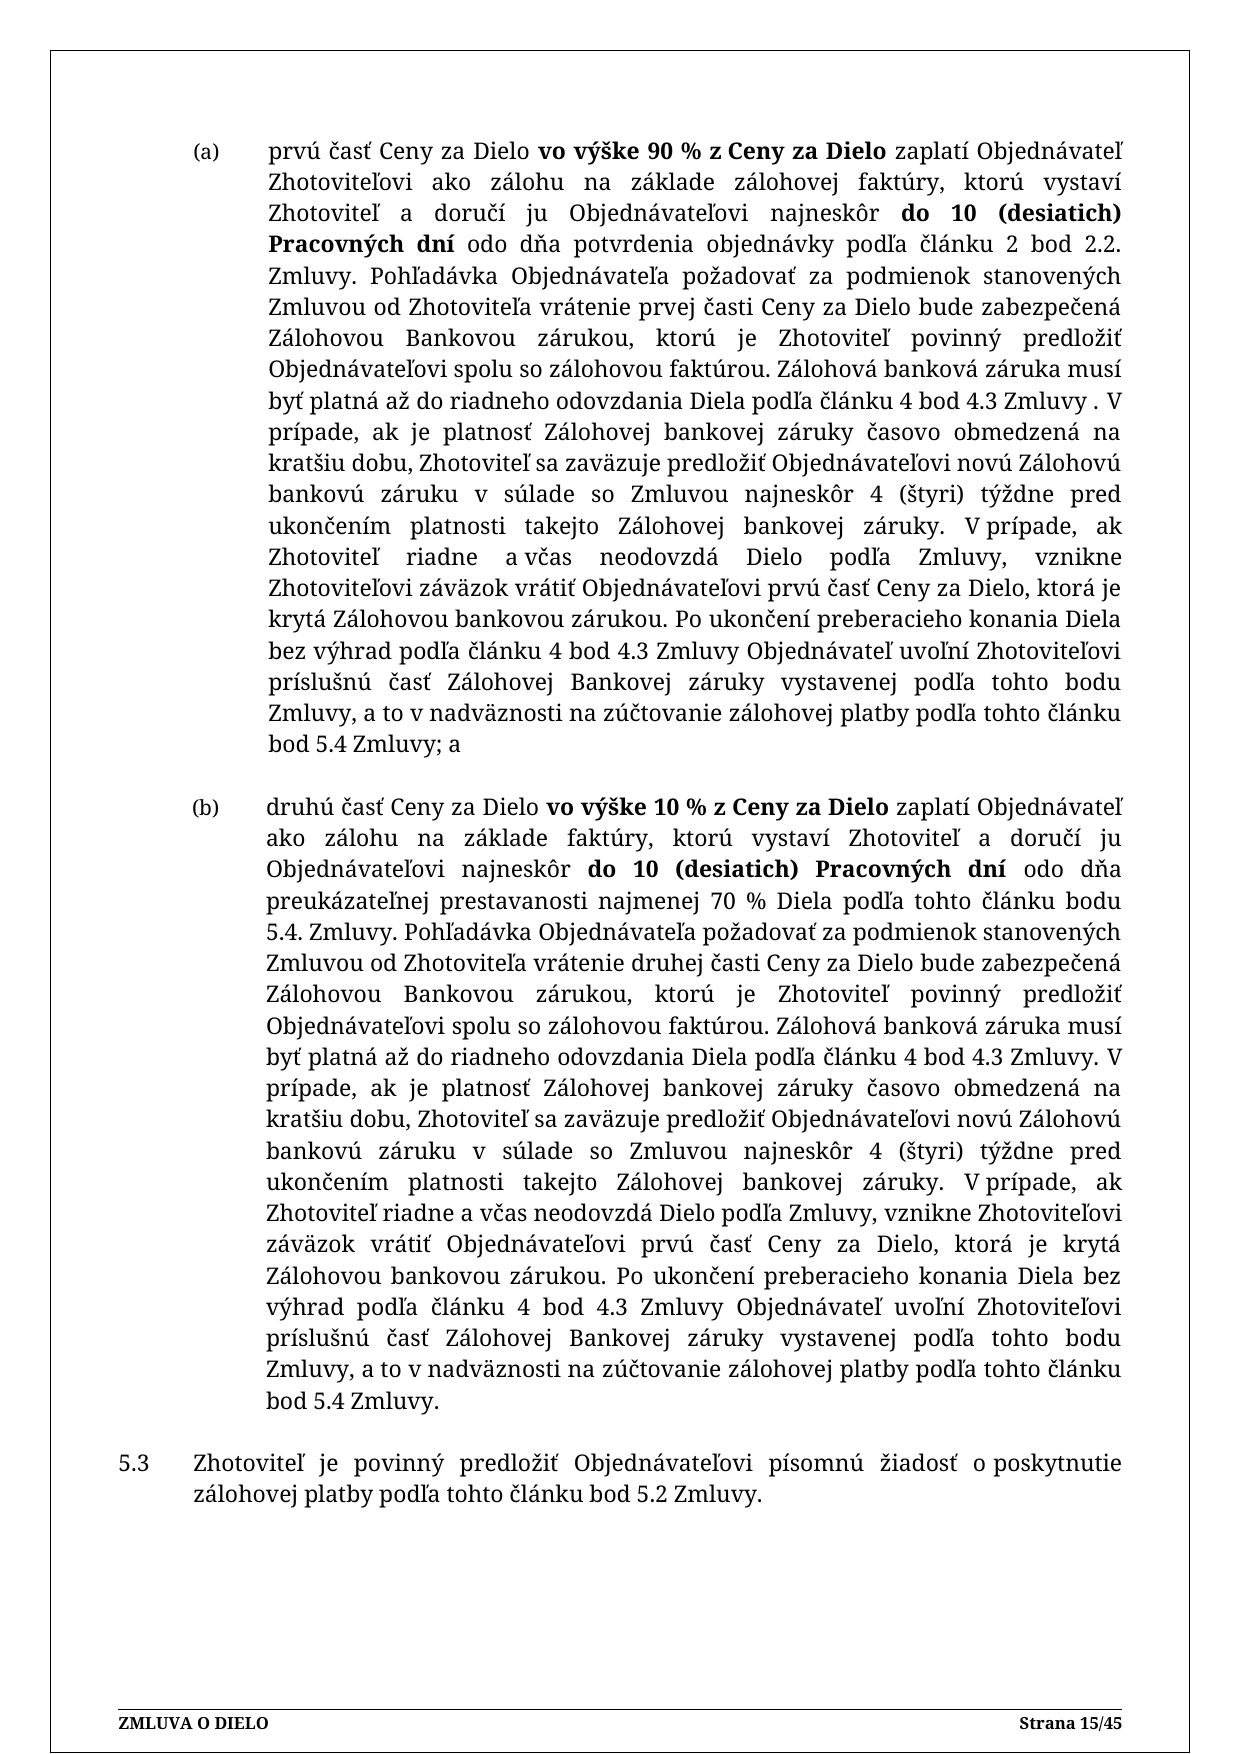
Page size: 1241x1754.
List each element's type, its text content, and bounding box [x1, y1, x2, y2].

list Zhotoviteľ je povinný predložiť Objednávateľovi písomnú žiadosť o poskytnutie zálohovej platby podľa tohto článku bod 5.2 Zmluvy. [118, 1447, 1122, 1510]
list druhú časť Ceny za Dielo vo výške 10 % z Ceny za Dielo zaplatí Objednávateľ ako zálohu na základe faktúry, ktorú vystaví Zhotoviteľ a doručí ju Objednávateľovi najneskôr do 10 (desiatich) Pracovných dní odo dňa preukázateľnej prestavanosti najmenej 70 % Diela podľa tohto článku bodu 5.4. Zmluvy. Pohľadávka Objednávateľa požadovať za podmienok stanovených Zmluvou od Zhotoviteľa vrátenie druhej časti Ceny za Dielo bude zabezpečená Zálohovou Bankovou zárukou, ktorú je Zhotoviteľ povinný predložiť Objednávateľovi spolu so zálohovou faktúrou. Zálohová banková záruka musí byť platná až do riadneho odovzdania Diela podľa článku 4 bod 4.3 Zmluvy. V prípade, ak je platnosť Zálohovej bankovej záruky časovo obmedzená na kratšiu dobu, Zhotoviteľ sa zaväzuje predložiť Objednávateľovi novú Zálohovú bankovú záruku v súlade so Zmluvou najneskôr 4 (štyri) týždne pred ukončením platnosti takejto Zálohovej bankovej záruky. V prípade, ak Zhotoviteľ riadne a včas neodovzdá Dielo podľa Zmluvy, vznikne Zhotoviteľovi záväzok vrátiť Objednávateľovi prvú časť Ceny za Dielo, ktorá je krytá Zálohovou bankovou zárukou. Po ukončení preberacieho konania Diela bez výhrad podľa článku 4 bod 4.3 Zmluvy Objednávateľ uvoľní Zhotoviteľovi príslušnú časť Zálohovej Bankovej záruky vystavenej podľa tohto bodu Zmluvy, a to v nadväznosti na zúčtovanie zálohovej platby podľa tohto článku bod 5.4 Zmluvy. [192, 791, 1122, 1416]
list prvú časť Ceny za Dielo vo výške 90 % z Ceny za Dielo zaplatí Objednávateľ Zhotoviteľovi ako zálohu na základe zálohovej faktúry, ktorú vystaví Zhotoviteľ a doručí ju Objednávateľovi najneskôr do 10 (desiatich) Pracovných dní odo dňa potvrdenia objednávky podľa článku 2 bod 2.2. Zmluvy. Pohľadávka Objednávateľa požadovať za podmienok stanovených Zmluvou od Zhotoviteľa vrátenie prvej časti Ceny za Dielo bude zabezpečená Zálohovou Bankovou zárukou, ktorú je Zhotoviteľ povinný predložiť Objednávateľovi spolu so zálohovou faktúrou. Zálohová banková záruka musí byť platná až do riadneho odovzdania Diela podľa článku 4 bod 4.3 Zmluvy . V prípade, ak je platnosť Zálohovej bankovej záruky časovo obmedzená na kratšiu dobu, Zhotoviteľ sa zaväzuje predložiť Objednávateľovi novú Zálohovú bankovú záruku v súlade so Zmluvou najneskôr 4 (štyri) týždne pred ukončením platnosti takejto Zálohovej bankovej záruky. V prípade, ak Zhotoviteľ riadne a včas neodovzdá Dielo podľa Zmluvy, vznikne Zhotoviteľovi záväzok vrátiť Objednávateľovi prvú časť Ceny za Dielo, ktorá je krytá Zálohovou bankovou zárukou. Po ukončení preberacieho konania Diela bez výhrad podľa článku 4 bod 4.3 Zmluvy Objednávateľ uvoľní Zhotoviteľovi príslušnú časť Zálohovej Bankovej záruky vystavenej podľa tohto bodu Zmluvy, a to v nadväznosti na zúčtovanie zálohovej platby podľa tohto článku bod 5.4 Zmluvy; a [193, 135, 1122, 760]
